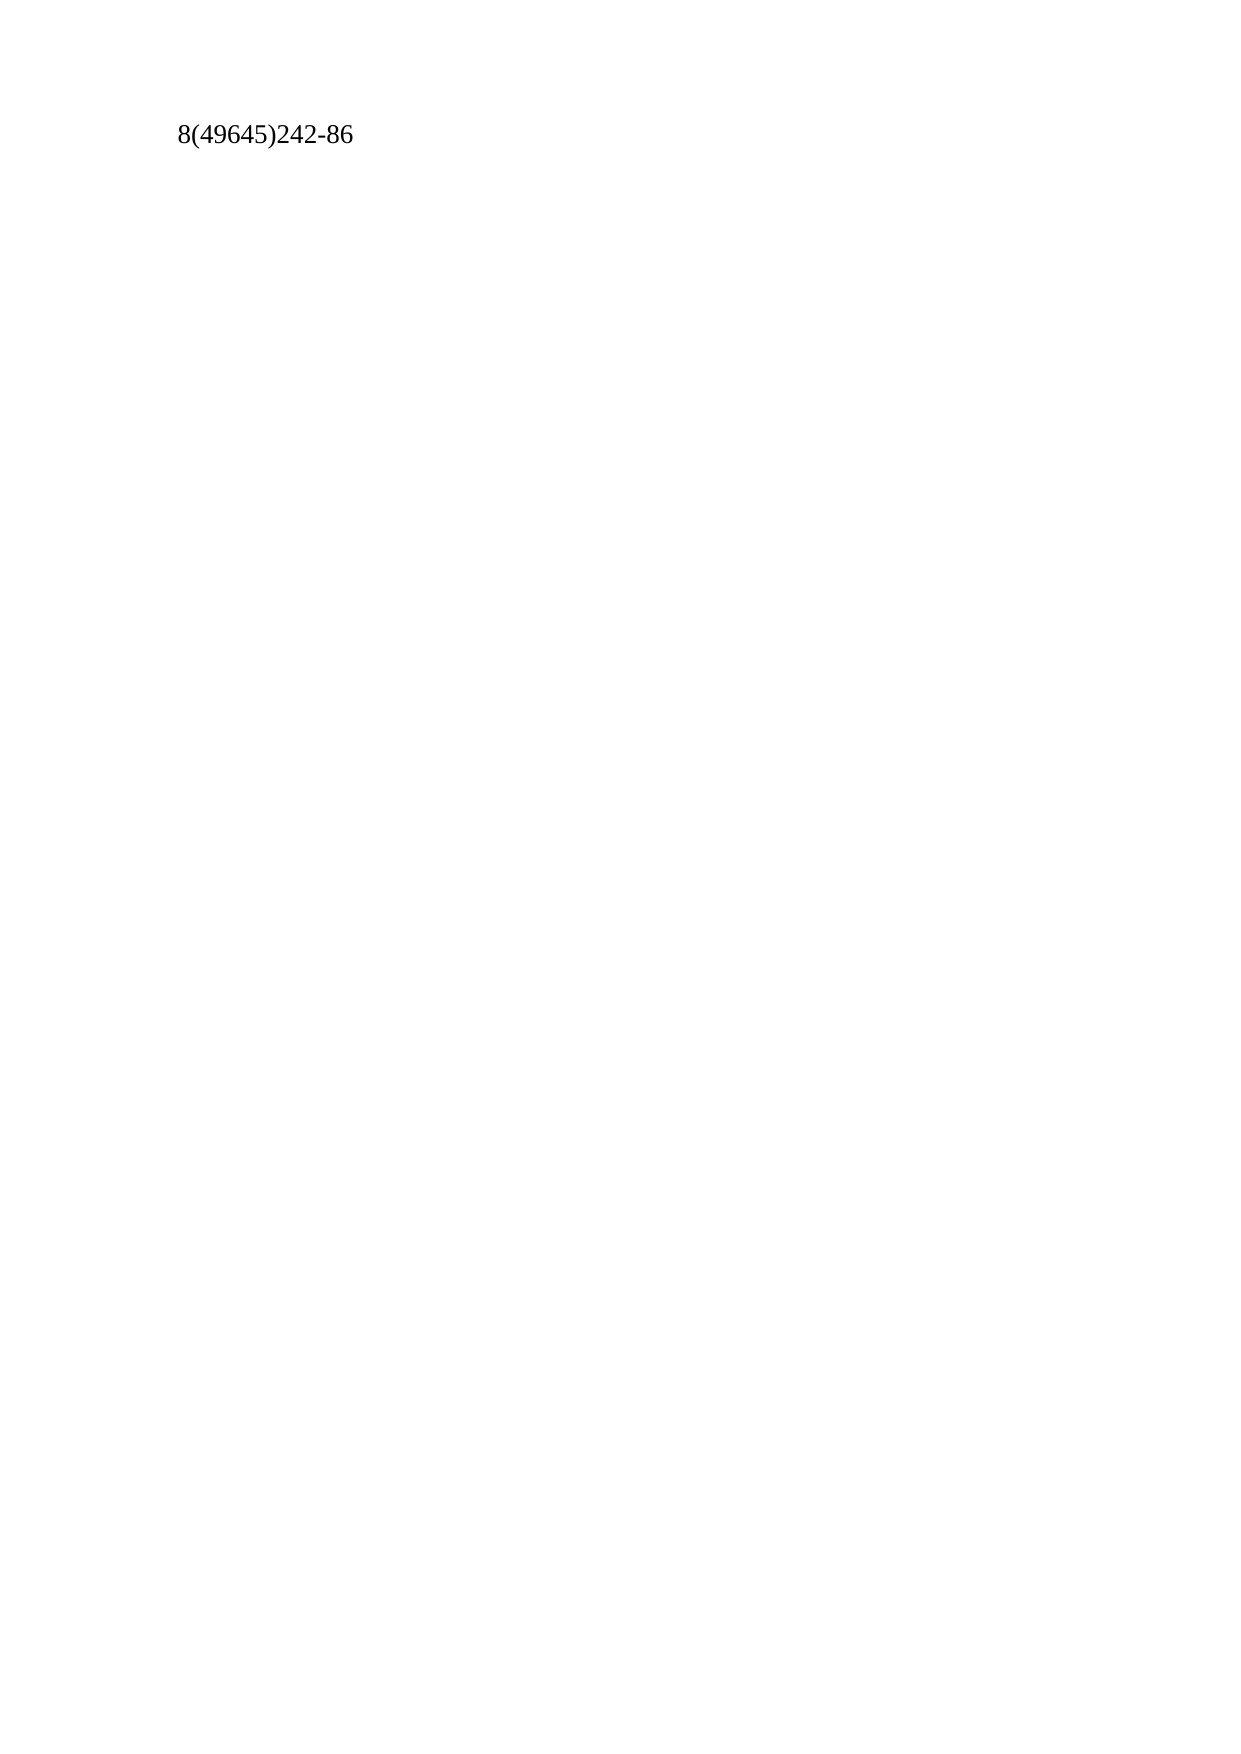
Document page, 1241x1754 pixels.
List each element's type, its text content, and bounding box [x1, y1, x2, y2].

text 8(49645)242-86 [177, 118, 1122, 149]
